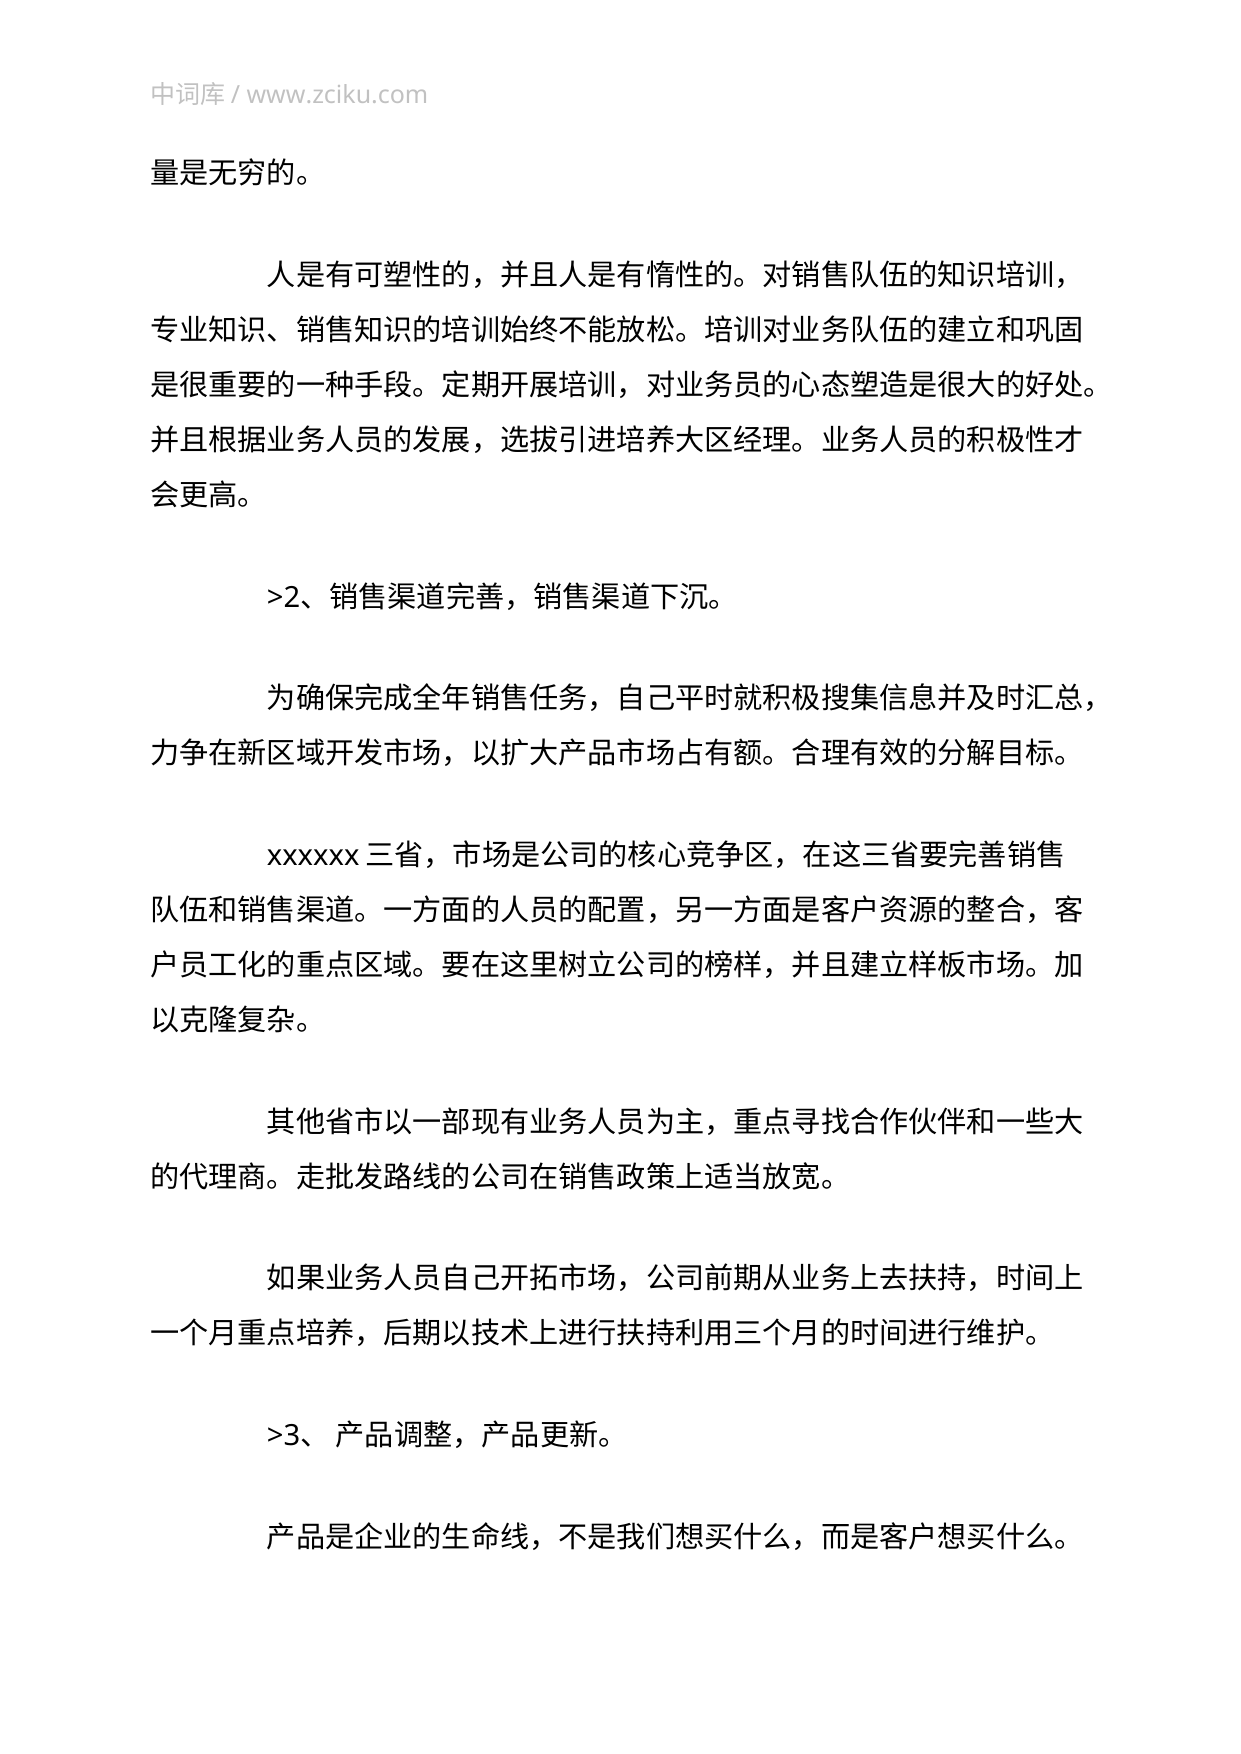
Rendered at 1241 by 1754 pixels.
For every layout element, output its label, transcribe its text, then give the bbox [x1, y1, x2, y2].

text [150, 150, 1090, 192]
text 其他省市以一部现有业务人员为主，重点寻找合作伙伴和一些大的代理商。走批发路线的公司在销售政策上适当放宽。 [150, 1098, 1090, 1196]
text xxxxxx三省，市场是公司的核心竞争区，在这三省要完善销售队伍和销售渠道。一方面的人员的配置，另一方面是客户资源的整合，客户员工化的重点区域。要在这里树立公司的榜样，并且建立样板市场。加以克隆复杂。 [150, 832, 1090, 1039]
text 人是有可塑性的，并且人是有惰性的。对销售队伍的知识培训，专业知识、销售知识的培训始终不能放松。培训对业务队伍的建立和巩固是很重要的一种手段。定期开展培训，对业务员的心态塑造是很大的好处。并且根据业务人员的发展，选拔引进培养大区经理。业务人员的积极性才会更高。 [150, 252, 1090, 514]
text >3、 产品调整，产品更新。 [150, 1412, 1090, 1454]
text >2、销售渠道完善，销售渠道下沉。 [150, 573, 1090, 616]
text 为确保完成全年销售任务，自己平时就积极搜集信息并及时汇总，力争在新区域开发市场，以扩大产品市场占有额。合理有效的分解目标。 [150, 675, 1090, 772]
text 如果业务人员自己开拓市场，公司前期从业务上去扶持，时间上一个月重点培养，后期以技术上进行扶持利用三个月的时间进行维护。 [150, 1255, 1090, 1352]
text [150, 1514, 1090, 1556]
